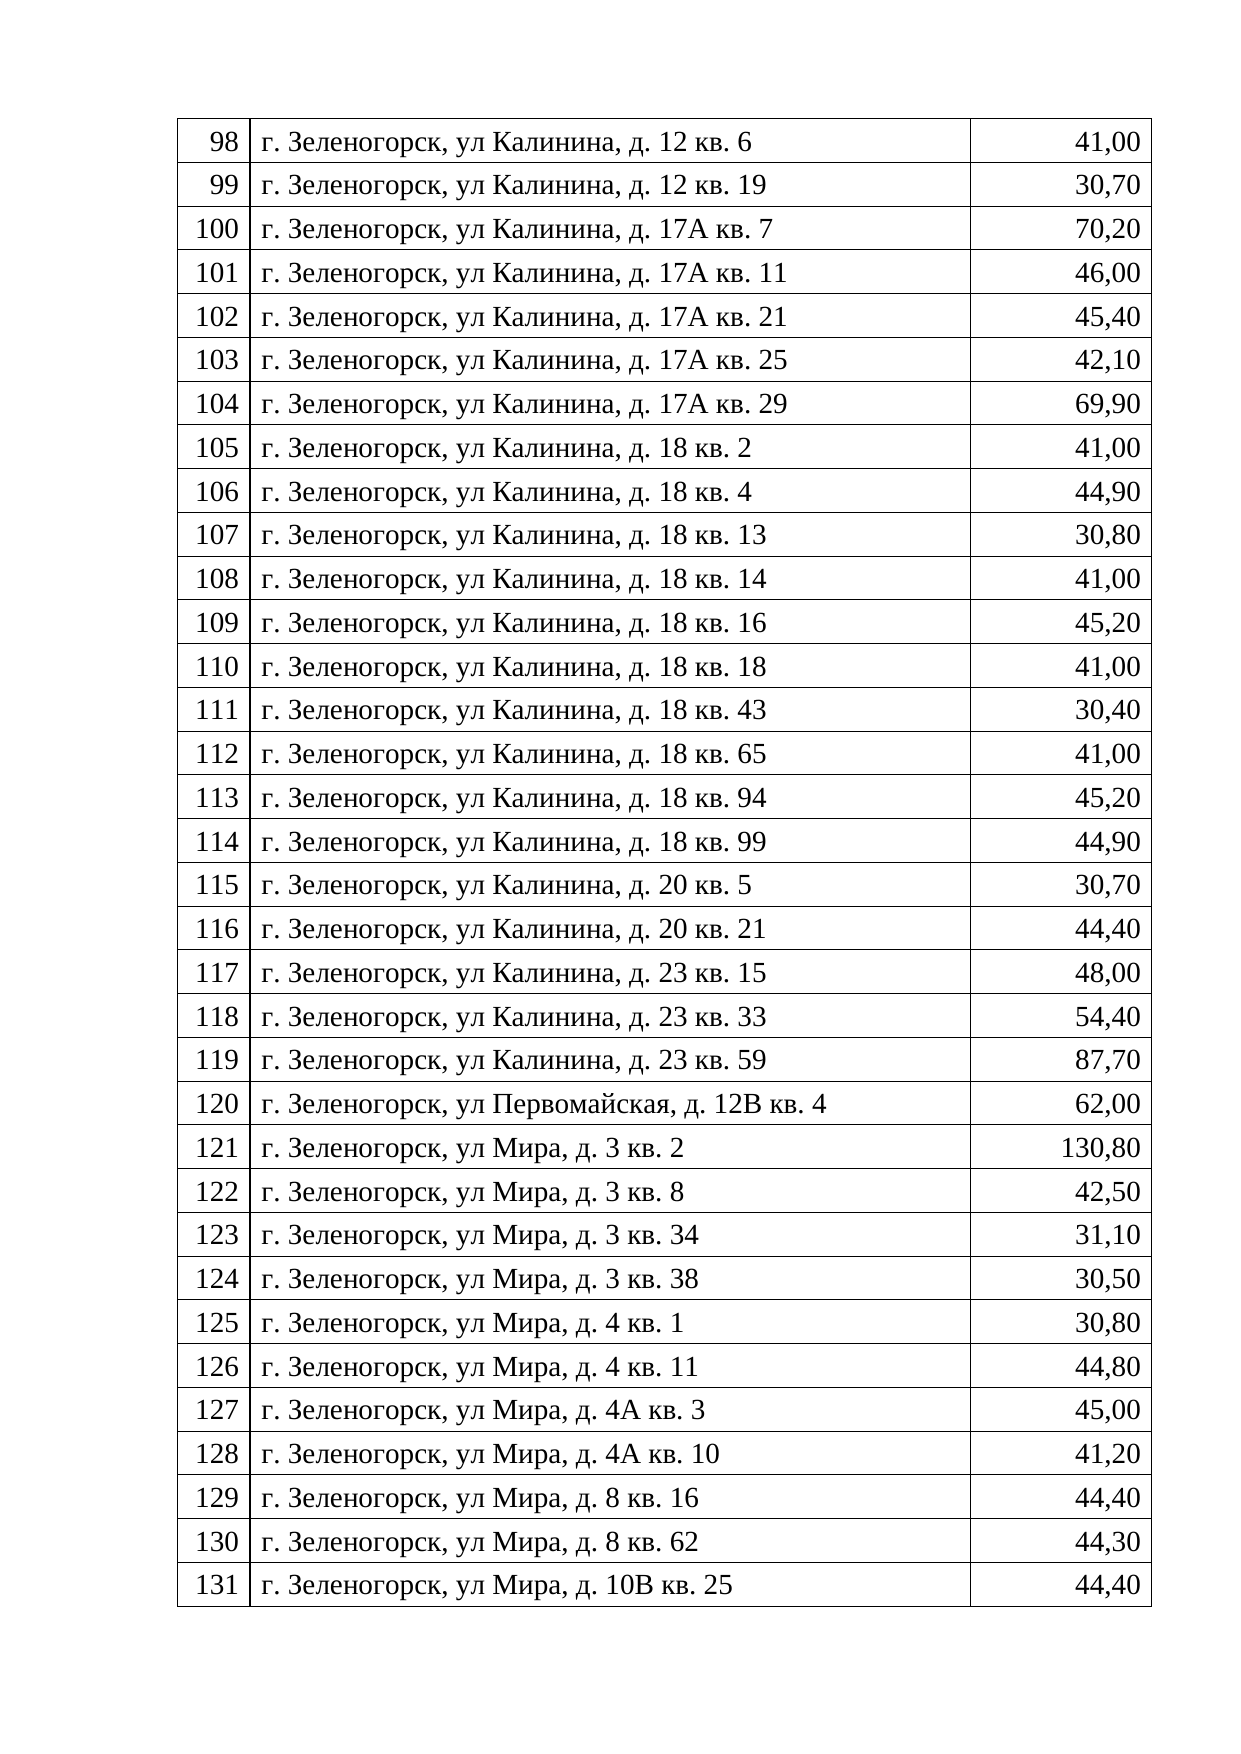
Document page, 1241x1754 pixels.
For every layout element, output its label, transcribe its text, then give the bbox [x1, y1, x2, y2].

table_cell г. Зеленогорск, ул Калинина, д. 17А кв. 29 [251, 382, 970, 424]
table_cell 129 [178, 1475, 249, 1518]
table_cell 117 [178, 950, 249, 993]
table_cell г. Зеленогорск, ул Мира, д. 4 кв. 11 [251, 1344, 970, 1387]
table_cell г. Зеленогорск, ул Калинина, д. 18 кв. 16 [251, 600, 970, 643]
table_cell 105 [178, 425, 249, 468]
table_cell г. Зеленогорск, ул Калинина, д. 18 кв. 18 [251, 644, 970, 687]
table_cell 69,90 [971, 382, 1151, 424]
table_cell 107 [178, 513, 249, 556]
table_cell г. Зеленогорск, ул Мира, д. 8 кв. 16 [251, 1475, 970, 1518]
table_cell 121 [178, 1125, 249, 1168]
table_cell 44,90 [971, 819, 1151, 862]
table_cell 120 [178, 1082, 249, 1124]
table_cell г. Зеленогорск, ул Калинина, д. 23 кв. 15 [251, 950, 970, 993]
table_cell 46,00 [971, 250, 1151, 293]
table_cell 42,50 [971, 1169, 1151, 1212]
table_cell г. Зеленогорск, ул Калинина, д. 17А кв. 7 [251, 207, 970, 249]
table_cell г. Зеленогорск, ул Калинина, д. 12 кв. 6 [251, 119, 970, 162]
table_cell 30,70 [971, 863, 1151, 906]
table_cell 41,20 [971, 1432, 1151, 1474]
table_cell 87,70 [971, 1038, 1151, 1081]
table_cell 103 [178, 338, 249, 381]
table_cell 101 [178, 250, 249, 293]
table_cell г. Зеленогорск, ул Калинина, д. 18 кв. 4 [251, 469, 970, 512]
table_cell г. Зеленогорск, ул Калинина, д. 18 кв. 94 [251, 775, 970, 818]
table_cell 111 [178, 688, 249, 731]
table_cell г. Зеленогорск, ул Калинина, д. 17А кв. 25 [251, 338, 970, 381]
table_cell 44,40 [971, 1563, 1151, 1606]
table_cell 44,40 [971, 1475, 1151, 1518]
table_cell 112 [178, 732, 249, 774]
table_cell 127 [178, 1388, 249, 1431]
table_cell 131 [178, 1563, 249, 1606]
table_cell г. Зеленогорск, ул Калинина, д. 18 кв. 13 [251, 513, 970, 556]
table_cell 128 [178, 1432, 249, 1474]
table_cell 108 [178, 557, 249, 599]
table_cell 126 [178, 1344, 249, 1387]
table_cell 130,80 [971, 1125, 1151, 1168]
table_cell 115 [178, 863, 249, 906]
table_cell 44,40 [971, 907, 1151, 949]
table_cell 45,20 [971, 775, 1151, 818]
table_cell 124 [178, 1257, 249, 1299]
table_cell г. Зеленогорск, ул Калинина, д. 23 кв. 33 [251, 994, 970, 1037]
table_cell г. Зеленогорск, ул Мира, д. 4 кв. 1 [251, 1300, 970, 1343]
table_cell 110 [178, 644, 249, 687]
table_cell 102 [178, 294, 249, 337]
table_cell 30,80 [971, 513, 1151, 556]
table_cell 44,80 [971, 1344, 1151, 1387]
table_cell г. Зеленогорск, ул Мира, д. 10В кв. 25 [251, 1563, 970, 1606]
table_cell 119 [178, 1038, 249, 1081]
table_cell 70,20 [971, 207, 1151, 249]
table_cell 98 [178, 119, 249, 162]
table_cell г. Зеленогорск, ул Калинина, д. 18 кв. 14 [251, 557, 970, 599]
table_cell 45,20 [971, 600, 1151, 643]
table_cell 122 [178, 1169, 249, 1212]
table_cell 30,70 [971, 163, 1151, 206]
table_cell г. Зеленогорск, ул Калинина, д. 23 кв. 59 [251, 1038, 970, 1081]
table_cell 30,80 [971, 1300, 1151, 1343]
table_cell г. Зеленогорск, ул Мира, д. 8 кв. 62 [251, 1519, 970, 1562]
table_cell 99 [178, 163, 249, 206]
table_cell 41,00 [971, 644, 1151, 687]
table_cell г. Зеленогорск, ул Мира, д. 4А кв. 10 [251, 1432, 970, 1474]
table_cell 62,00 [971, 1082, 1151, 1124]
table_cell г. Зеленогорск, ул Калинина, д. 18 кв. 99 [251, 819, 970, 862]
table_cell г. Зеленогорск, ул Калинина, д. 20 кв. 21 [251, 907, 970, 949]
table_cell 113 [178, 775, 249, 818]
table_cell 41,00 [971, 557, 1151, 599]
table_cell г. Зеленогорск, ул Первомайская, д. 12В кв. 4 [251, 1082, 970, 1124]
table_cell г. Зеленогорск, ул Калинина, д. 18 кв. 43 [251, 688, 970, 731]
table_cell 45,40 [971, 294, 1151, 337]
table_cell 106 [178, 469, 249, 512]
table_cell 123 [178, 1213, 249, 1256]
table_cell г. Зеленогорск, ул Калинина, д. 17А кв. 21 [251, 294, 970, 337]
table_cell 130 [178, 1519, 249, 1562]
table_cell г. Зеленогорск, ул Мира, д. 3 кв. 8 [251, 1169, 970, 1212]
table_cell г. Зеленогорск, ул Калинина, д. 18 кв. 65 [251, 732, 970, 774]
table_cell 116 [178, 907, 249, 949]
table_cell г. Зеленогорск, ул Мира, д. 3 кв. 2 [251, 1125, 970, 1168]
table_cell 44,90 [971, 469, 1151, 512]
table_cell 48,00 [971, 950, 1151, 993]
table_cell г. Зеленогорск, ул Калинина, д. 17А кв. 11 [251, 250, 970, 293]
table_cell 30,50 [971, 1257, 1151, 1299]
table_cell г. Зеленогорск, ул Калинина, д. 12 кв. 19 [251, 163, 970, 206]
table_cell 104 [178, 382, 249, 424]
table_cell г. Зеленогорск, ул Мира, д. 3 кв. 38 [251, 1257, 970, 1299]
table_cell 41,00 [971, 119, 1151, 162]
table_cell 125 [178, 1300, 249, 1343]
table_cell 30,40 [971, 688, 1151, 731]
table_cell г. Зеленогорск, ул Калинина, д. 20 кв. 5 [251, 863, 970, 906]
table_cell 31,10 [971, 1213, 1151, 1256]
table_cell 54,40 [971, 994, 1151, 1037]
table_cell 41,00 [971, 425, 1151, 468]
table_cell 42,10 [971, 338, 1151, 381]
table_cell 100 [178, 207, 249, 249]
table_cell 109 [178, 600, 249, 643]
table_cell 118 [178, 994, 249, 1037]
table_cell 45,00 [971, 1388, 1151, 1431]
table_cell 41,00 [971, 732, 1151, 774]
table_cell 44,30 [971, 1519, 1151, 1562]
table_cell г. Зеленогорск, ул Мира, д. 4А кв. 3 [251, 1388, 970, 1431]
table_cell г. Зеленогорск, ул Калинина, д. 18 кв. 2 [251, 425, 970, 468]
table_cell 114 [178, 819, 249, 862]
table_cell г. Зеленогорск, ул Мира, д. 3 кв. 34 [251, 1213, 970, 1256]
